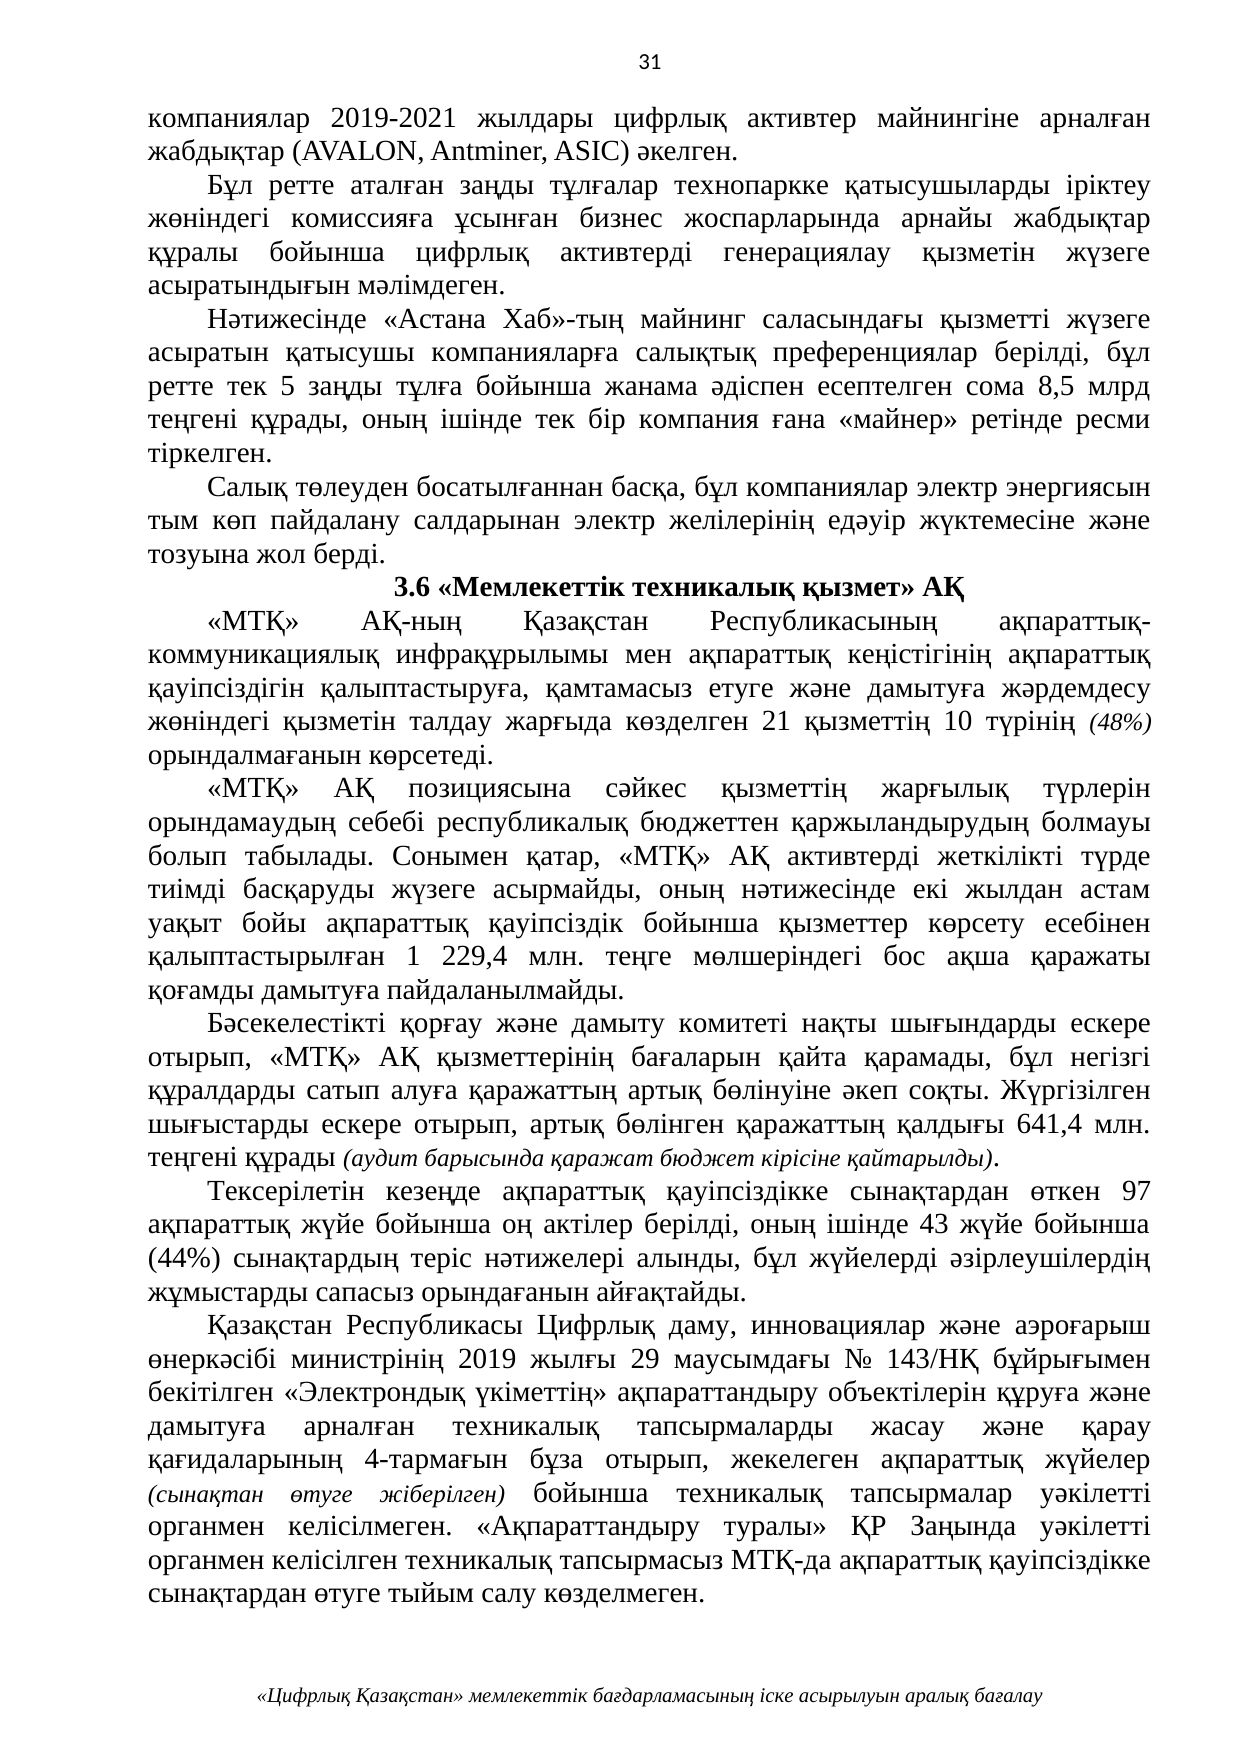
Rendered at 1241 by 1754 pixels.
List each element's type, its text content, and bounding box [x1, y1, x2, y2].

text Тексерілетін кезеңде ақпараттық қауіпсіздікке сынақтардан өткен 97 ақпараттық жүйе бойынша оң актілер берілді, оның ішінде 43 жүйе бойынша (44%) сынақтардың теріс нәтижелері алынды, бұл жүйелерді әзірлеушілердің жұмыстарды сапасыз орындағанын айғақтайды. [148, 1173, 1152, 1307]
text Нәтижесінде «Астана Хаб»-тың майнинг саласындағы қызметті жүзеге асыратын қатысушы компанияларға салықтық преференциялар берілді, бұл ретте тек 5 заңды тұлға бойынша жанама әдіспен есептелген сома 8,5 млрд теңгені құрады, оның ішінде тек бір компания ғана «майнер» ретінде ресми тіркелген. [148, 301, 1152, 469]
text «МТҚ» АҚ-ның Қазақстан Республикасының ақпараттық-коммуникациялық инфрақұрылымы мен ақпараттық кеңістігінің ақпараттық қауіпсіздігін қалыптастыруға, қамтамасыз етуге және дамытуға жәрдемдесу жөніндегі қызметін талдау жарғыда көзделген 21 қызметтің 10 түрінің (48%) орындалмағанын көрсетеді. [148, 603, 1152, 771]
text Қазақстан Республикасы Цифрлық даму, инновациялар және аэроғарыш өнеркәсібі министрінің 2019 жылғы 29 маусымдағы № 143/НҚ бұйрығымен бекітілген «Электрондық үкіметтің» ақпараттандыру объектілерін құруға және дамытуға арналған техникалық тапсырмаларды жасау және қарау қағидаларының 4-тармағын бұза отырып, жекелеген ақпараттық жүйелер (сынақтан өтуге жіберілген) бойынша техникалық тапсырмалар уәкілетті органмен келісілмеген. «Ақпараттандыру туралы» ҚР Заңында уәкілетті органмен келісілген техникалық тапсырмасыз МТҚ-да ақпараттық қауіпсіздікке сынақтардан өтуге тыйым салу көзделмеген. [148, 1307, 1152, 1609]
text Бұл ретте аталған заңды тұлғалар технопаркке қатысушыларды іріктеу жөніндегі комиссияға ұсынған бизнес жоспарларында арнайы жабдықтар құралы бойынша цифрлық активтерді генерациялау қызметін жүзеге асыратындығын мәлімдеген. [148, 167, 1152, 301]
text 3.6 «Мемлекеттік техникалық қызмет» АҚ [148, 569, 1152, 603]
text Бәсекелестікті қорғау және дамыту комитеті нақты шығындарды ескере отырып, «МТҚ» АҚ қызметтерінің бағаларын қайта қарамады, бұл негізгі құралдарды сатып алуға қаражаттың артық бөлінуіне әкеп соқты. Жүргізілген шығыстарды ескере отырып, артық бөлінген қаражаттың қалдығы 641,4 млн. теңгені құрады (аудит барысында қаражат бюджет кірісіне қайтарылды). [148, 1005, 1152, 1173]
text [148, 100, 1152, 167]
text Салық төлеуден босатылғаннан басқа, бұл компаниялар электр энергиясын тым көп пайдалану салдарынан электр желілерінің едәуір жүктемесіне және тозуына жол берді. [148, 469, 1152, 569]
text «МТҚ» АҚ позициясына сәйкес қызметтің жарғылық түрлерін орындамаудың себебі республикалық бюджеттен қаржыландырудың болмауы болып табылады. Сонымен қатар, «МТҚ» АҚ активтерді жеткілікті түрде тиімді басқаруды жүзеге асырмайды, оның нәтижесінде екі жылдан астам уақыт бойы ақпараттық қауіпсіздік бойынша қызметтер көрсету есебінен қалыптастырылған 1 229,4 млн. теңге мөлшеріндегі бос ақша қаражаты қоғамды дамытуға пайдаланылмайды. [148, 771, 1152, 1005]
